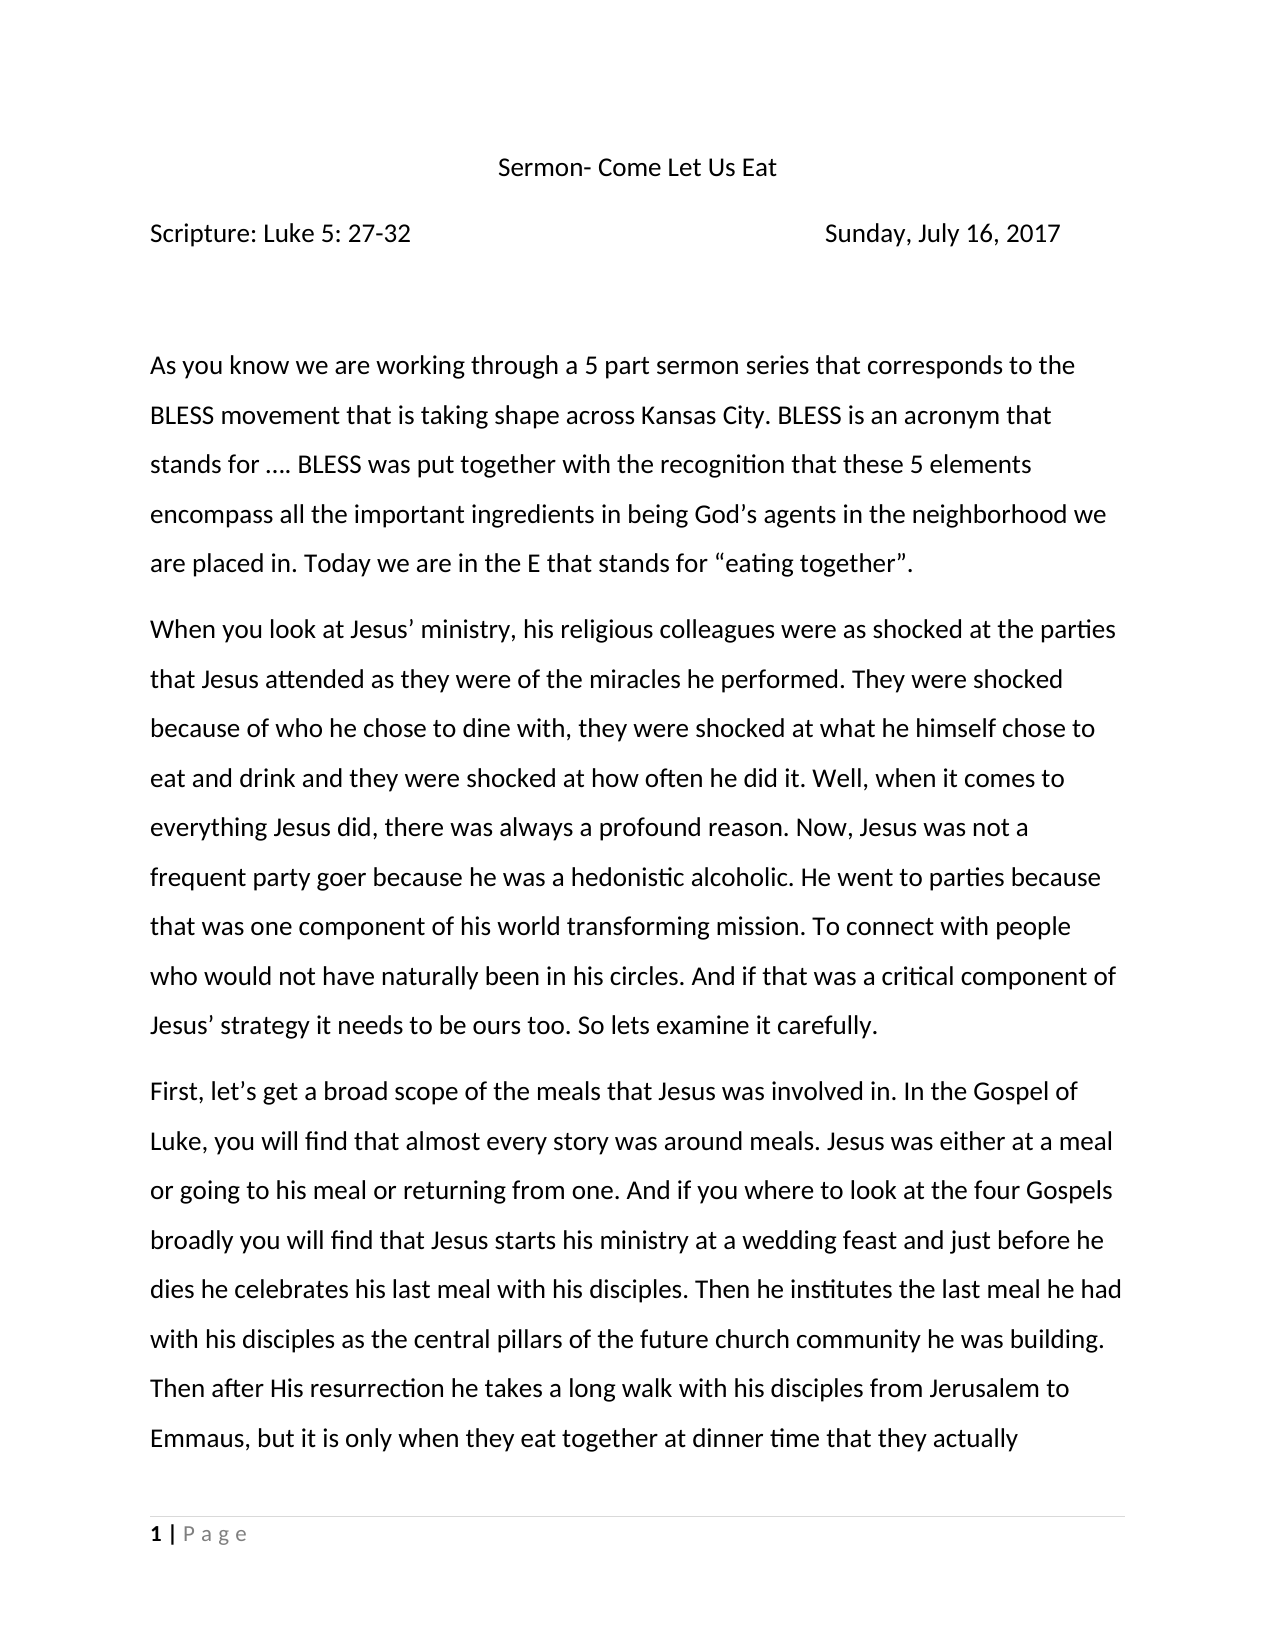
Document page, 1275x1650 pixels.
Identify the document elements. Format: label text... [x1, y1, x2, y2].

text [150, 1074, 1125, 1454]
text As you know we are working through a 5 part sermon series that corresponds to the BLESS movement that is taking shape across Kansas City. BLESS is an acronym that stands for …. BLESS was put together with the recognition that these 5 elements encompass all the important ingredients in being God’s agents in the neighborhood we are placed in. Today we are in the E that stands for “eating together”. [150, 348, 1125, 579]
text Scripture: Luke 5: 27-32 Sunday, July 16, 2017 [150, 216, 1125, 249]
text Sermon- Come Let Us Eat [150, 150, 1125, 183]
text When you look at Jesus’ ministry, his religious colleagues were as shocked at the parties that Jesus attended as they were of the miracles he performed. They were shocked because of who he chose to dine with, they were shocked at what he himself chose to eat and drink and they were shocked at how often he did it. Well, when it comes to everything Jesus did, there was always a profound reason. Now, Jesus was not a frequent party goer because he was a hedonistic alcoholic. He went to parties because that was one component of his world transforming mission. To connect with people who would not have naturally been in his circles. And if that was a critical component of Jesus’ strategy it needs to be ours too. So lets examine it carefully. [150, 612, 1125, 1041]
